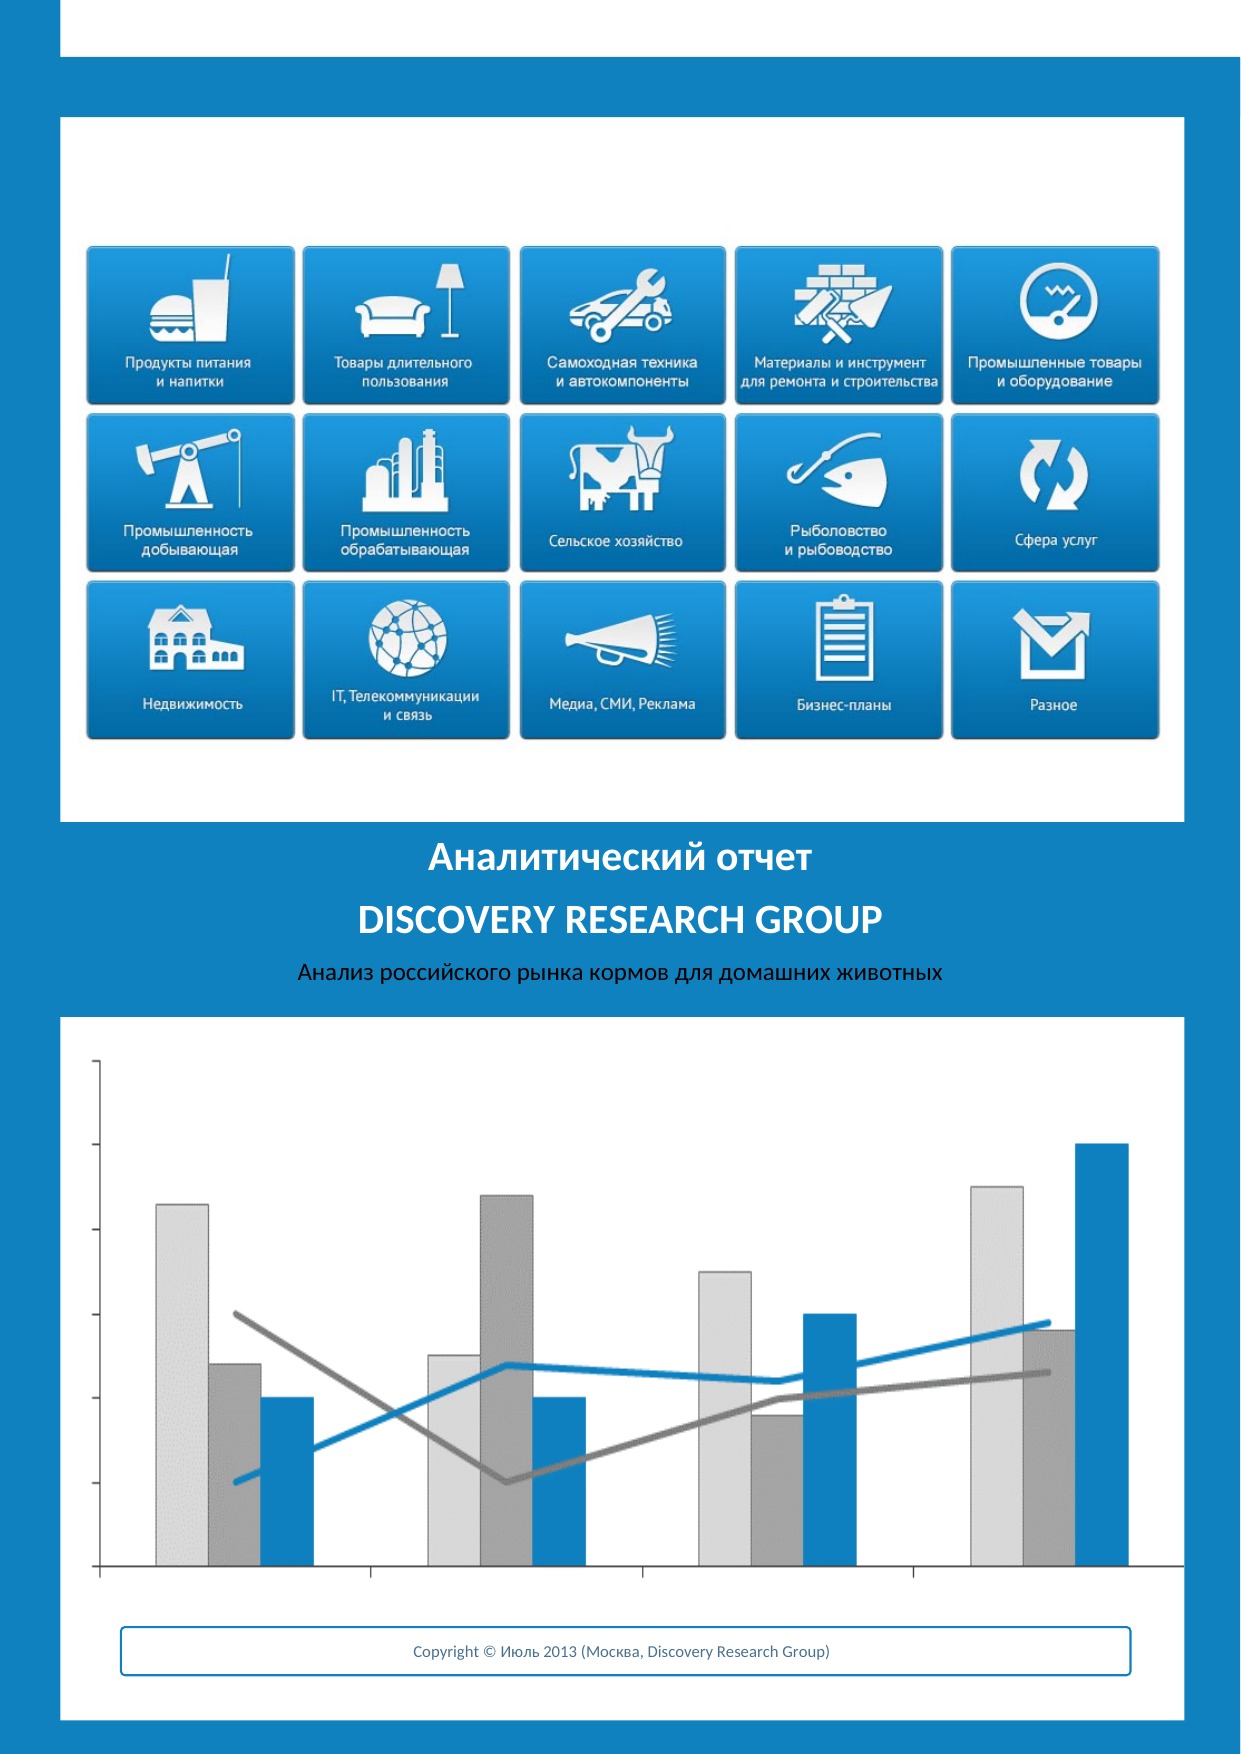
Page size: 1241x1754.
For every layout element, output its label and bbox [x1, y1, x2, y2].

picture [122, 1629, 1129, 1635]
picture [62, 1041, 1184, 1635]
picture [61, 236, 1184, 748]
